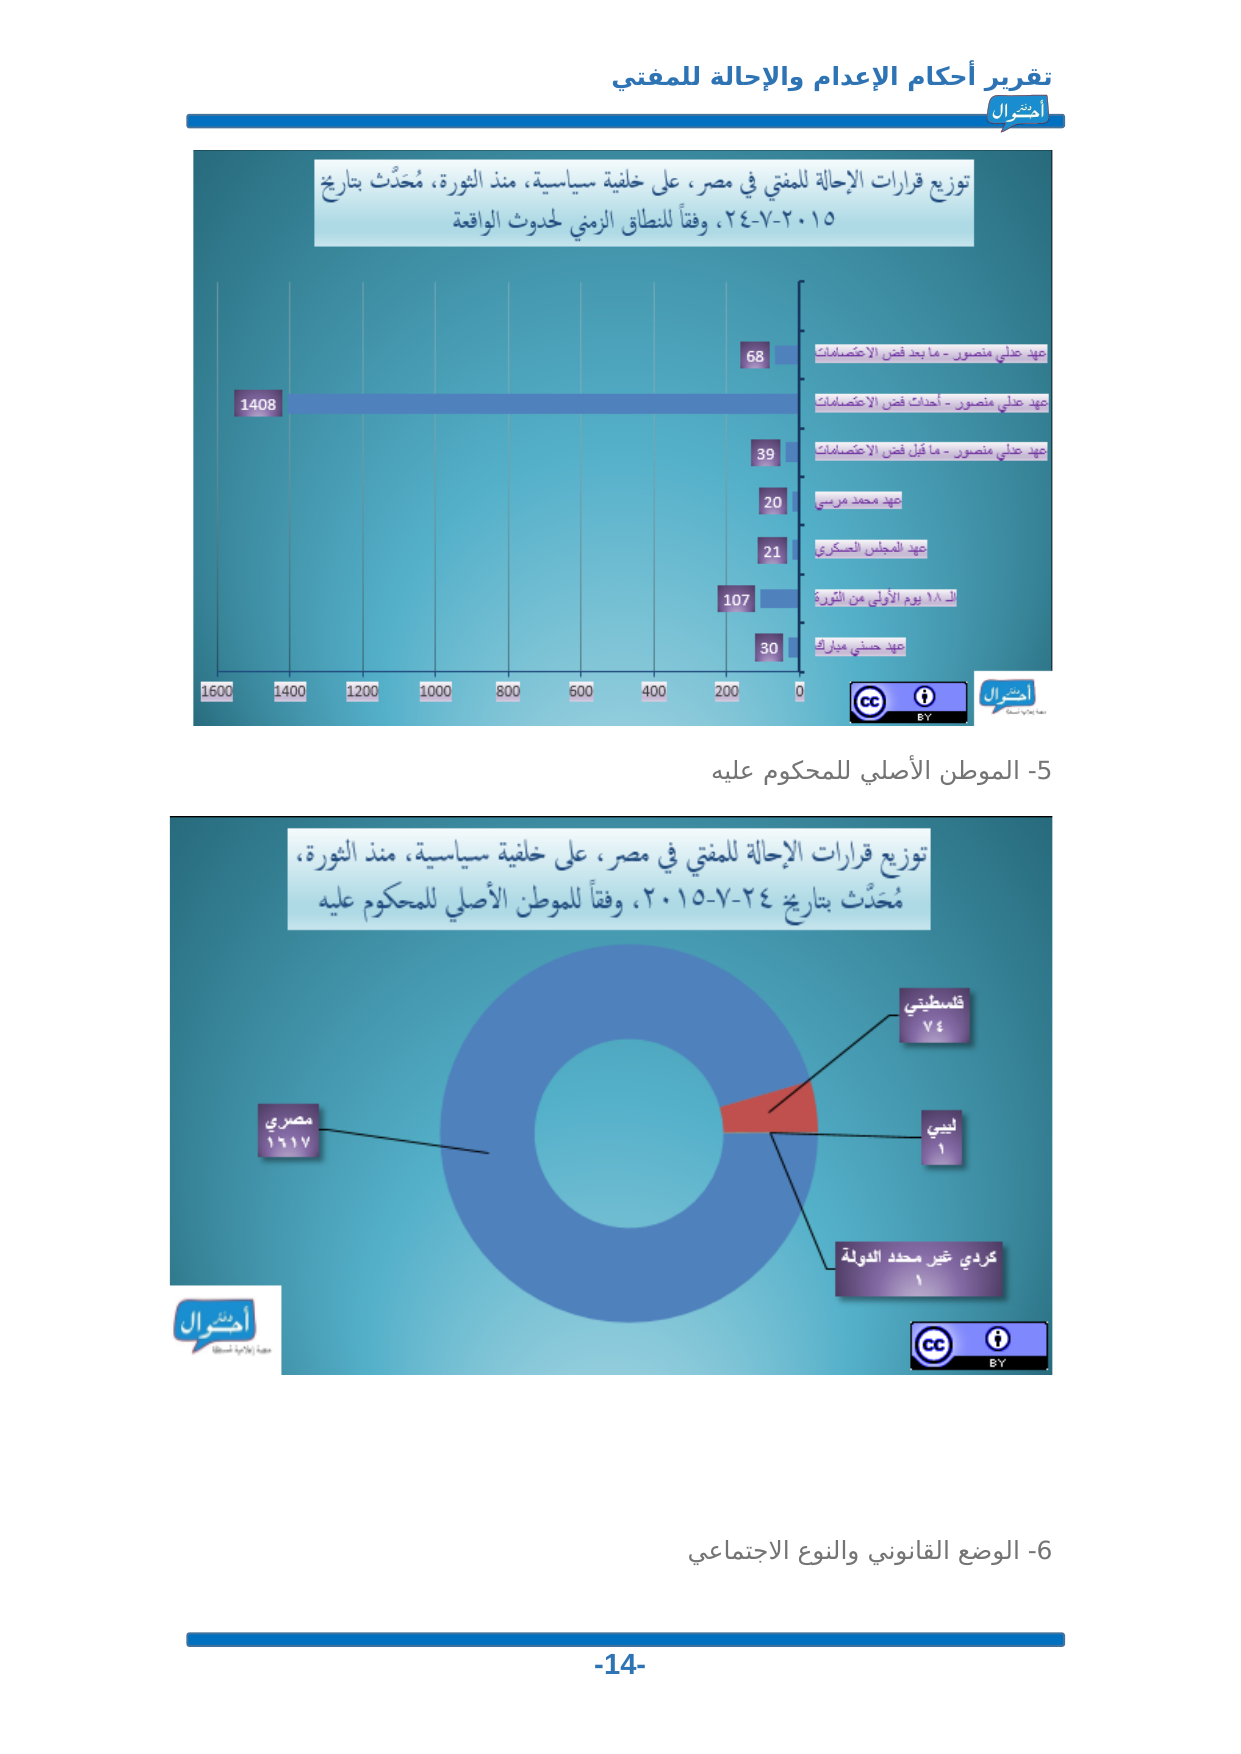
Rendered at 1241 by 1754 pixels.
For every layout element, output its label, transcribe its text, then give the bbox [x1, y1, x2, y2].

picture [169, 816, 1053, 1375]
picture [193, 150, 1053, 726]
text 5- الموطن الأصلي للمحكوم عليه [187, 756, 1053, 786]
picture [985, 91, 1053, 136]
text 6- الوضع القانوني والنوع الاجتماعي [187, 1536, 1053, 1566]
